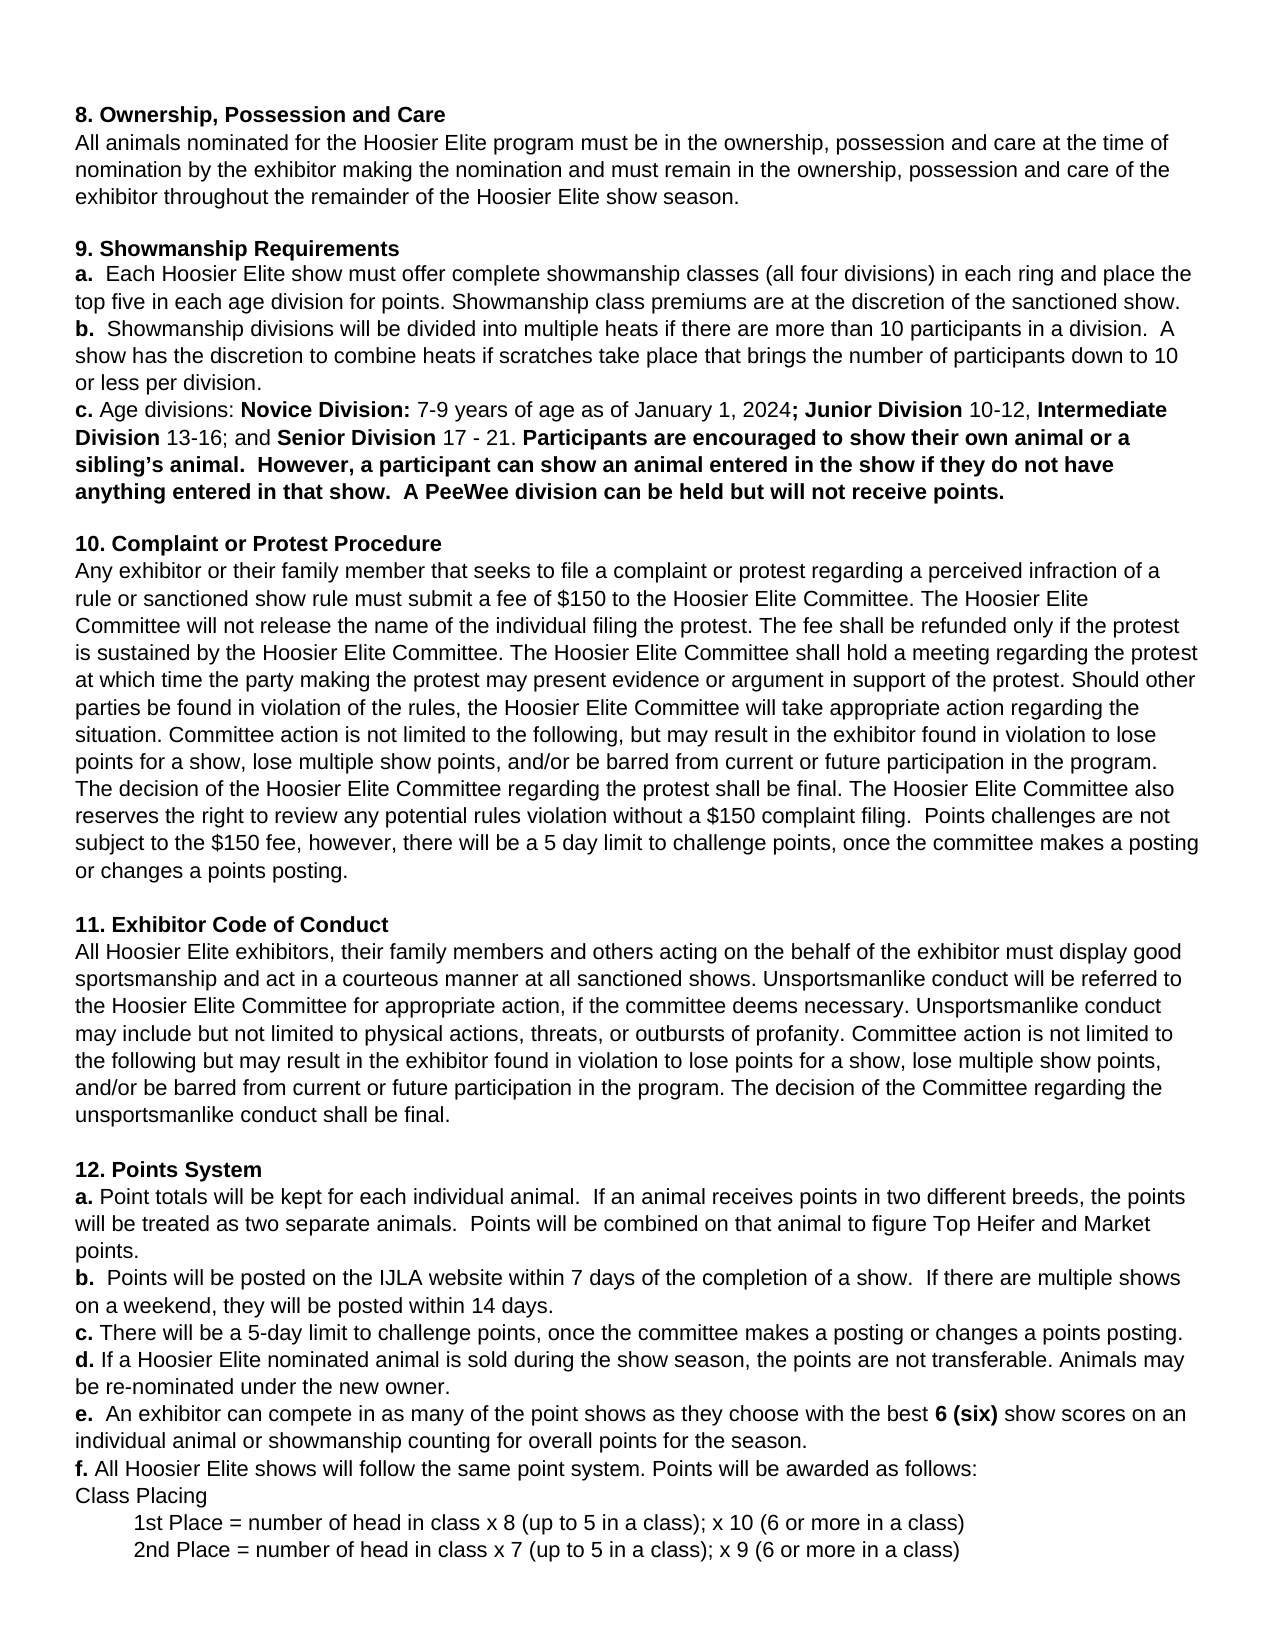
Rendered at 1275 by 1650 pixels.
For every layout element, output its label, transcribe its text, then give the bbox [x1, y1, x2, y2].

text c. Age divisions: Novice Division: 7-9 years of age as of January 1, 2024; Junior Division 10-12, Intermediate Division 13-16; and Senior Division 17 - 21. Participants are encouraged to show their own animal or a sibling’s animal. However, a participant can show an animal entered in the show if they do not have anything entered in that show. A PeeWee division can be held but will not receive points. [75, 397, 1200, 504]
text 8. Ownership, Possession and Care [75, 102, 1200, 127]
text f. All Hoosier Elite shows will follow the same point system. Points will be awarded as follows: [75, 1456, 1200, 1481]
text 10. Complaint or Protest Procedure [75, 531, 1200, 556]
text Class Placing [75, 1483, 1200, 1508]
text b. Showmanship divisions will be divided into multiple heats if there are more than 10 participants in a division. A show has the discretion to combine heats if scratches take place that brings the number of participants down to 10 or less per division. [75, 316, 1200, 395]
text 1st Place = number of head in class x 8 (up to 5 in a class); x 10 (6 or more in a class) [75, 1510, 1200, 1535]
text All animals nominated for the Hoosier Elite program must be in the ownership, possession and care at the time of nomination by the exhibitor making the nomination and must remain in the ownership, possession and care of the exhibitor throughout the remainder of the Hoosier Elite show season. [75, 129, 1200, 209]
text 12. Points System [75, 1157, 1200, 1182]
text 2nd Place = number of head in class x 7 (up to 5 in a class); x 9 (6 or more in a class) [75, 1537, 1200, 1562]
text d. If a Hoosier Elite nominated animal is sold during the show season, the points are not transferable. Animals may be re-nominated under the new owner. [75, 1347, 1200, 1399]
text a. Each Hoosier Elite show must offer complete showmanship classes (all four divisions) in each ring and place the top five in each age division for points. Showmanship class premiums are at the discretion of the sanctioned show. [75, 261, 1200, 314]
text All Hoosier Elite exhibitors, their family members and others acting on the behalf of the exhibitor must display good sportsmanship and act in a courteous manner at all sanctioned shows. Unsportsmanlike conduct will be referred to the Hoosier Elite Committee for appropriate action, if the committee deems necessary. Unsportsmanlike conduct may include but not limited to physical actions, threats, or outbursts of profanity. Committee action is not limited to the following but may result in the exhibitor found in violation to lose points for a show, lose multiple show points, and/or be barred from current or future participation in the program. The decision of the Committee regarding the unsportsmanlike conduct shall be final. [75, 939, 1200, 1127]
text 9. Showmanship Requirements [75, 236, 1200, 261]
text b. Points will be posted on the IJLA website within 7 days of the completion of a show. If there are multiple shows on a weekend, they will be posted within 14 days. [75, 1265, 1200, 1318]
text Any exhibitor or their family member that seeks to file a complaint or protest regarding a perceived infraction of a rule or sanctioned show rule must submit a fee of $150 to the Hoosier Elite Committee. The Hoosier Elite Committee will not release the name of the individual filing the protest. The fee shall be refunded only if the protest is sustained by the Hoosier Elite Committee. The Hoosier Elite Committee shall hold a meeting regarding the protest at which time the party making the protest may present evidence or argument in support of the protest. Should other parties be found in violation of the rules, the Hoosier Elite Committee will take appropriate action regarding the situation. Committee action is not limited to the following, but may result in the exhibitor found in violation to lose points for a show, lose multiple show points, and/or be barred from current or future participation in the program. The decision of the Hoosier Elite Committee regarding the protest shall be final. The Hoosier Elite Committee also reserves the right to review any potential rules violation without a $150 complaint filing. Points challenges are not subject to the $150 fee, however, there will be a 5 day limit to challenge points, once the committee makes a posting or changes a points posting. [75, 558, 1200, 883]
text c. There will be a 5-day limit to challenge points, once the committee makes a posting or changes a points posting. [75, 1320, 1200, 1345]
text a. Point totals will be kept for each individual animal. If an animal receives points in two different breeds, the points will be treated as two separate animals. Points will be combined on that animal to figure Top Heifer and Market points. [75, 1184, 1200, 1263]
text 11. Exhibitor Code of Conduct [75, 912, 1200, 937]
text e. An exhibitor can compete in as many of the point shows as they choose with the best 6 (six) show scores on an individual animal or showmanship counting for overall points for the season. [75, 1401, 1200, 1454]
